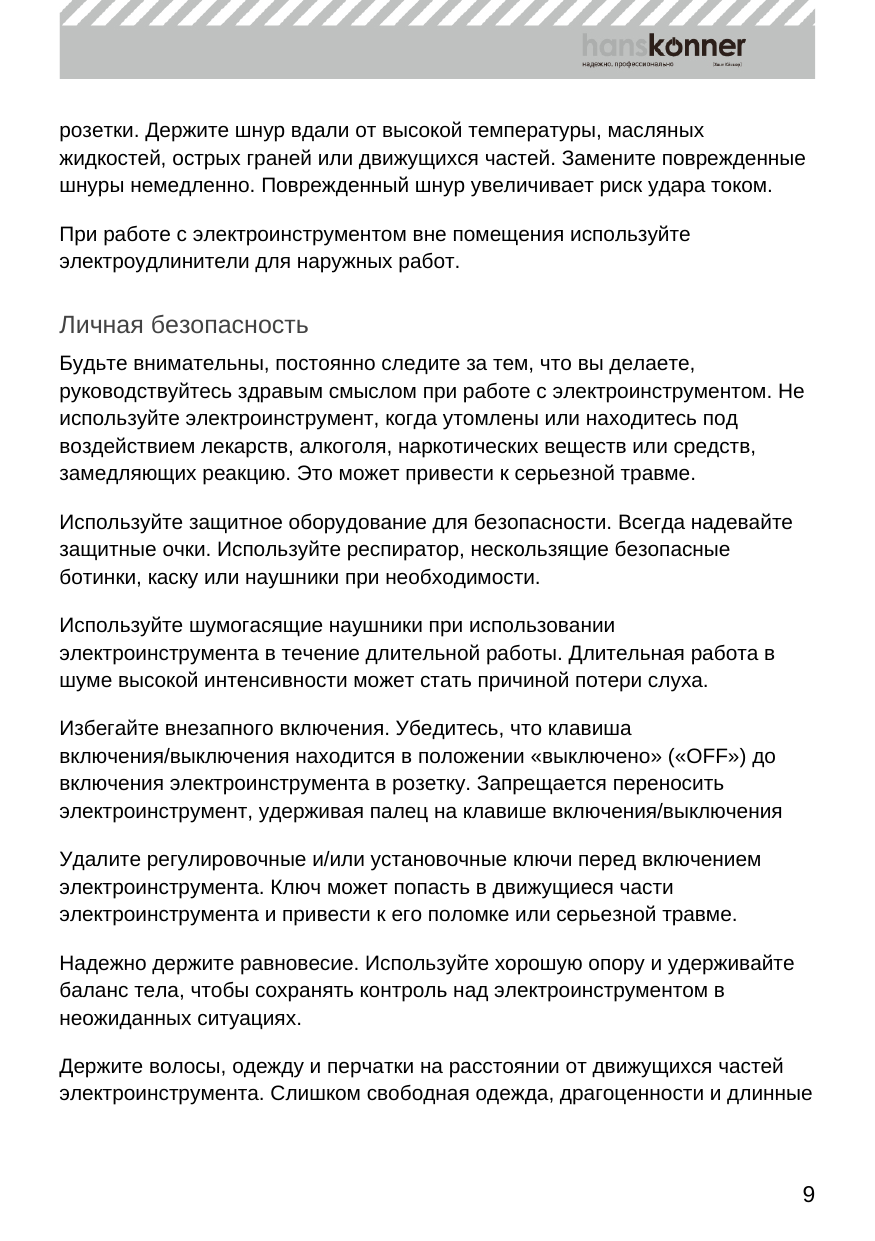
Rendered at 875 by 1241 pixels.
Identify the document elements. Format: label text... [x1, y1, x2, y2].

text Будьте внимательны, постоянно следите за тем, что вы делаете, руководствуйтесь здравым смыслом при работе с электроинструментом. Не используйте электроинструмент, когда утомлены или находитесь под воздействием лекарств, алкоголя, наркотических веществ или средств, замедляющих реакцию. Это может привести к серьезной травме. [59, 351, 815, 485]
text При работе с электроинструментом вне помещения используйте электроудлинители для наружных работ. [59, 221, 815, 273]
text Избегайте внезапного включения. Убедитесь, что клавиша включения/выключения находится в положении «выключено» («OFF») до включения электроинструмента в розетку. Запрещается переносить электроинструмент, удерживая палец на клавише включения/выключения [59, 716, 815, 823]
text Используйте шумогасящие наушники при использовании электроинструмента в течение длительной работы. Длительная работа в шуме высокой интенсивности может стать причиной потери слуха. [59, 613, 815, 692]
text Используйте защитное оборудование для безопасности. Всегда надевайте защитные очки. Используйте респиратор, нескользящие безопасные ботинки, каску или наушники при необходимости. [59, 509, 815, 588]
text Удалите регулировочные и/или установочные ключи перед включением электроинструмента. Ключ может попасть в движущиеся части электроинструмента и привести к его поломке или серьезной травме. [59, 847, 815, 926]
text Надежно держите равновесие. Используйте хорошую опору и удерживайте баланс тела, чтобы сохранять контроль над электроинструментом в неожиданных ситуациях. [59, 950, 815, 1029]
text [59, 1054, 815, 1105]
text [59, 118, 815, 197]
picture [59, 0, 816, 79]
subtitle Личная безопасность [59, 310, 815, 338]
